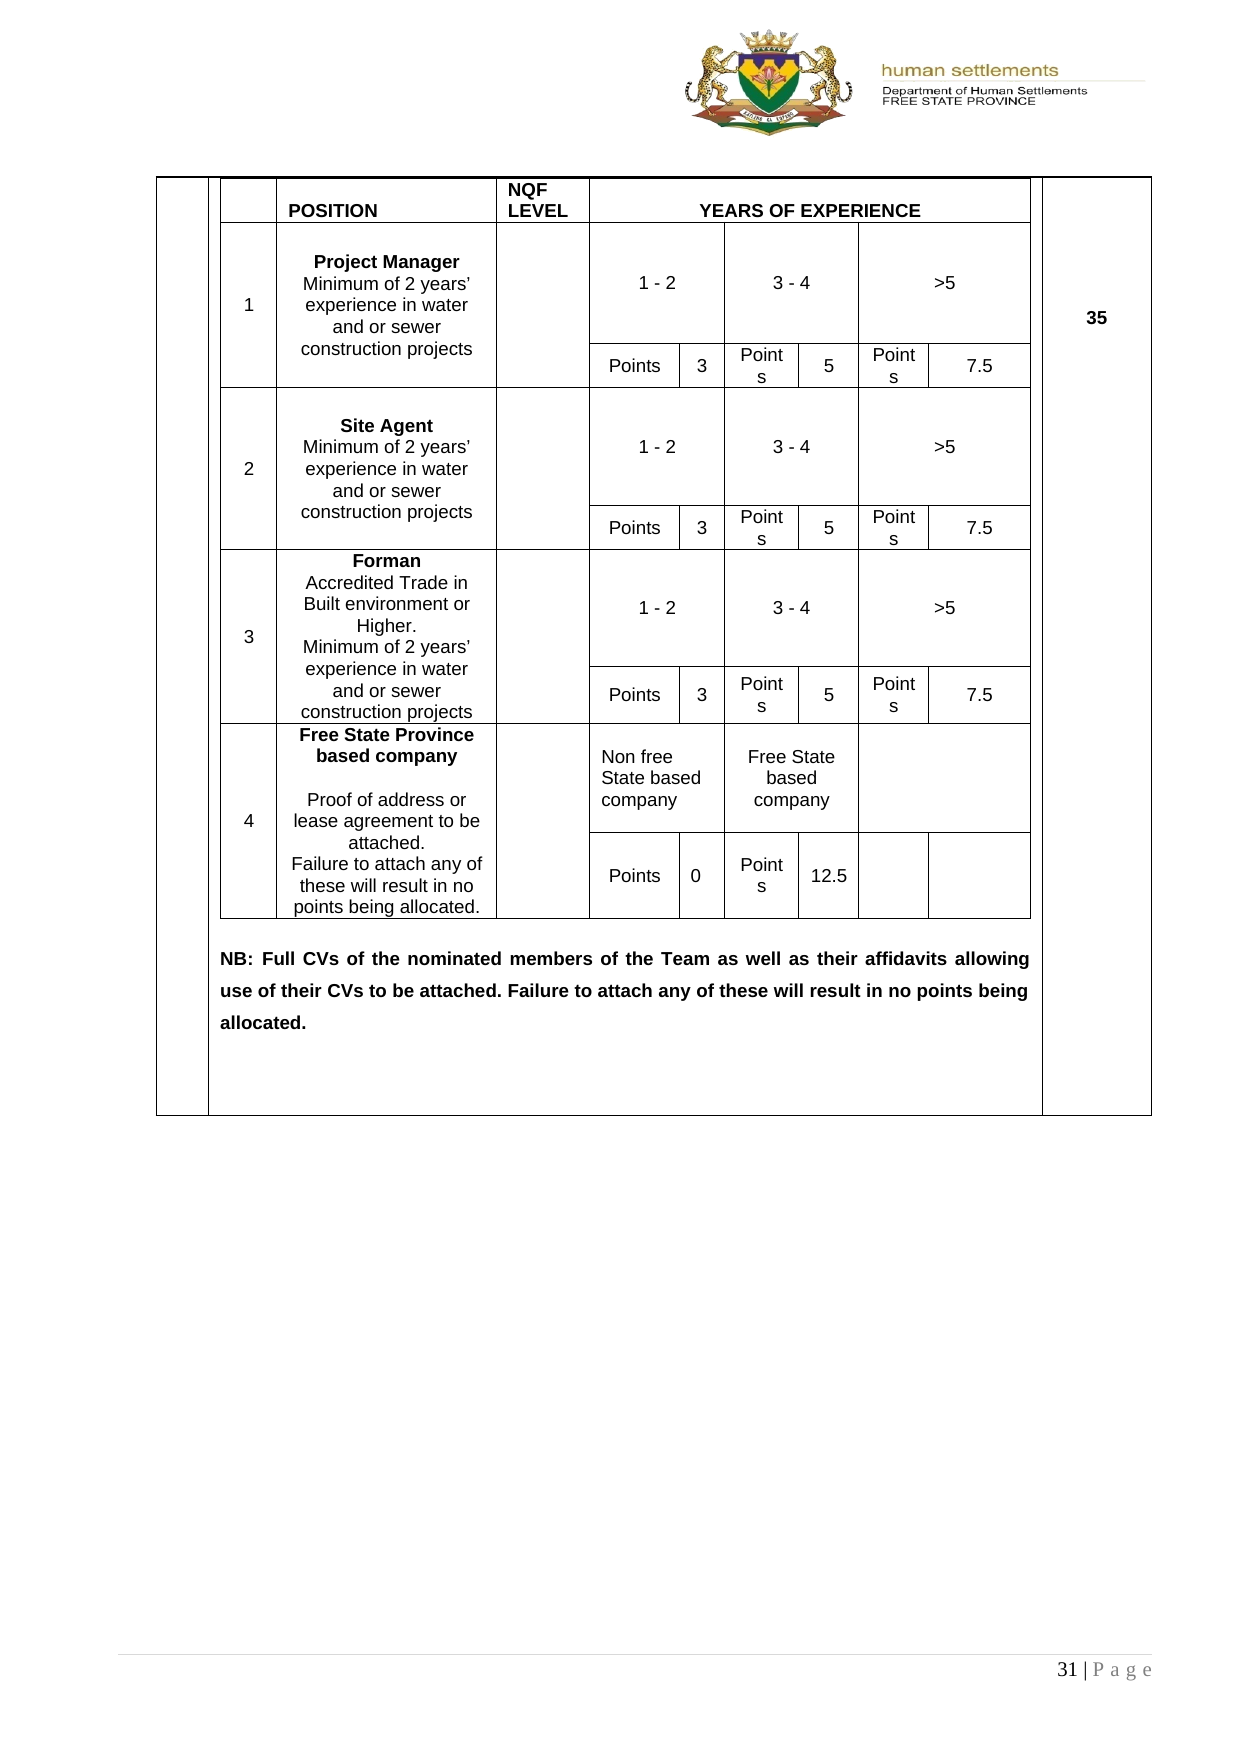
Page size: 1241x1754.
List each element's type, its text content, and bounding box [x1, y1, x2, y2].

picture [641, 1, 1173, 156]
table_cell 2. [157, 178, 208, 1115]
table_cell 35 [1043, 178, 1151, 1115]
